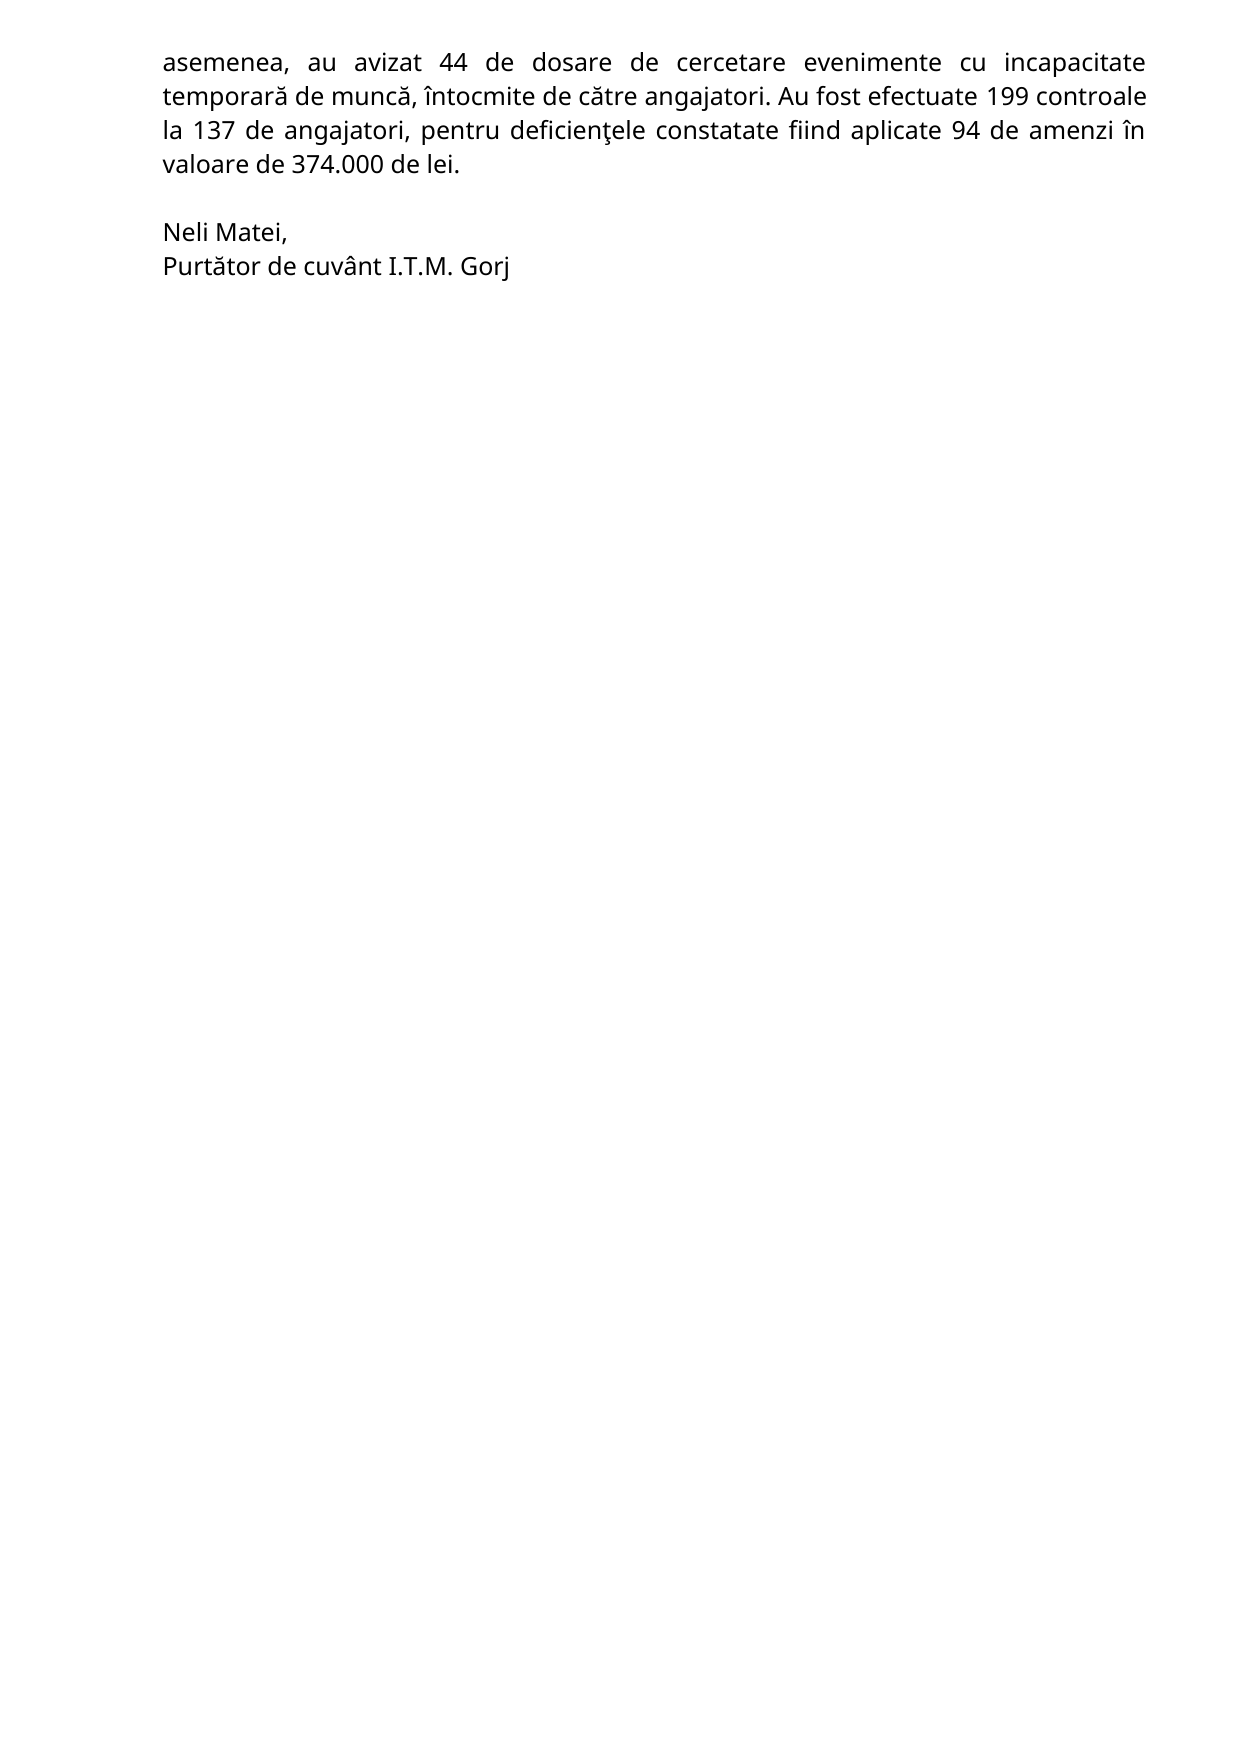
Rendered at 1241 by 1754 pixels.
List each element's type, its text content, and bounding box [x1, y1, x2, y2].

text Purtător de cuvânt I.T.M. Gorj [162, 249, 1147, 283]
text Neli Matei, [162, 214, 1147, 249]
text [162, 44, 1147, 181]
